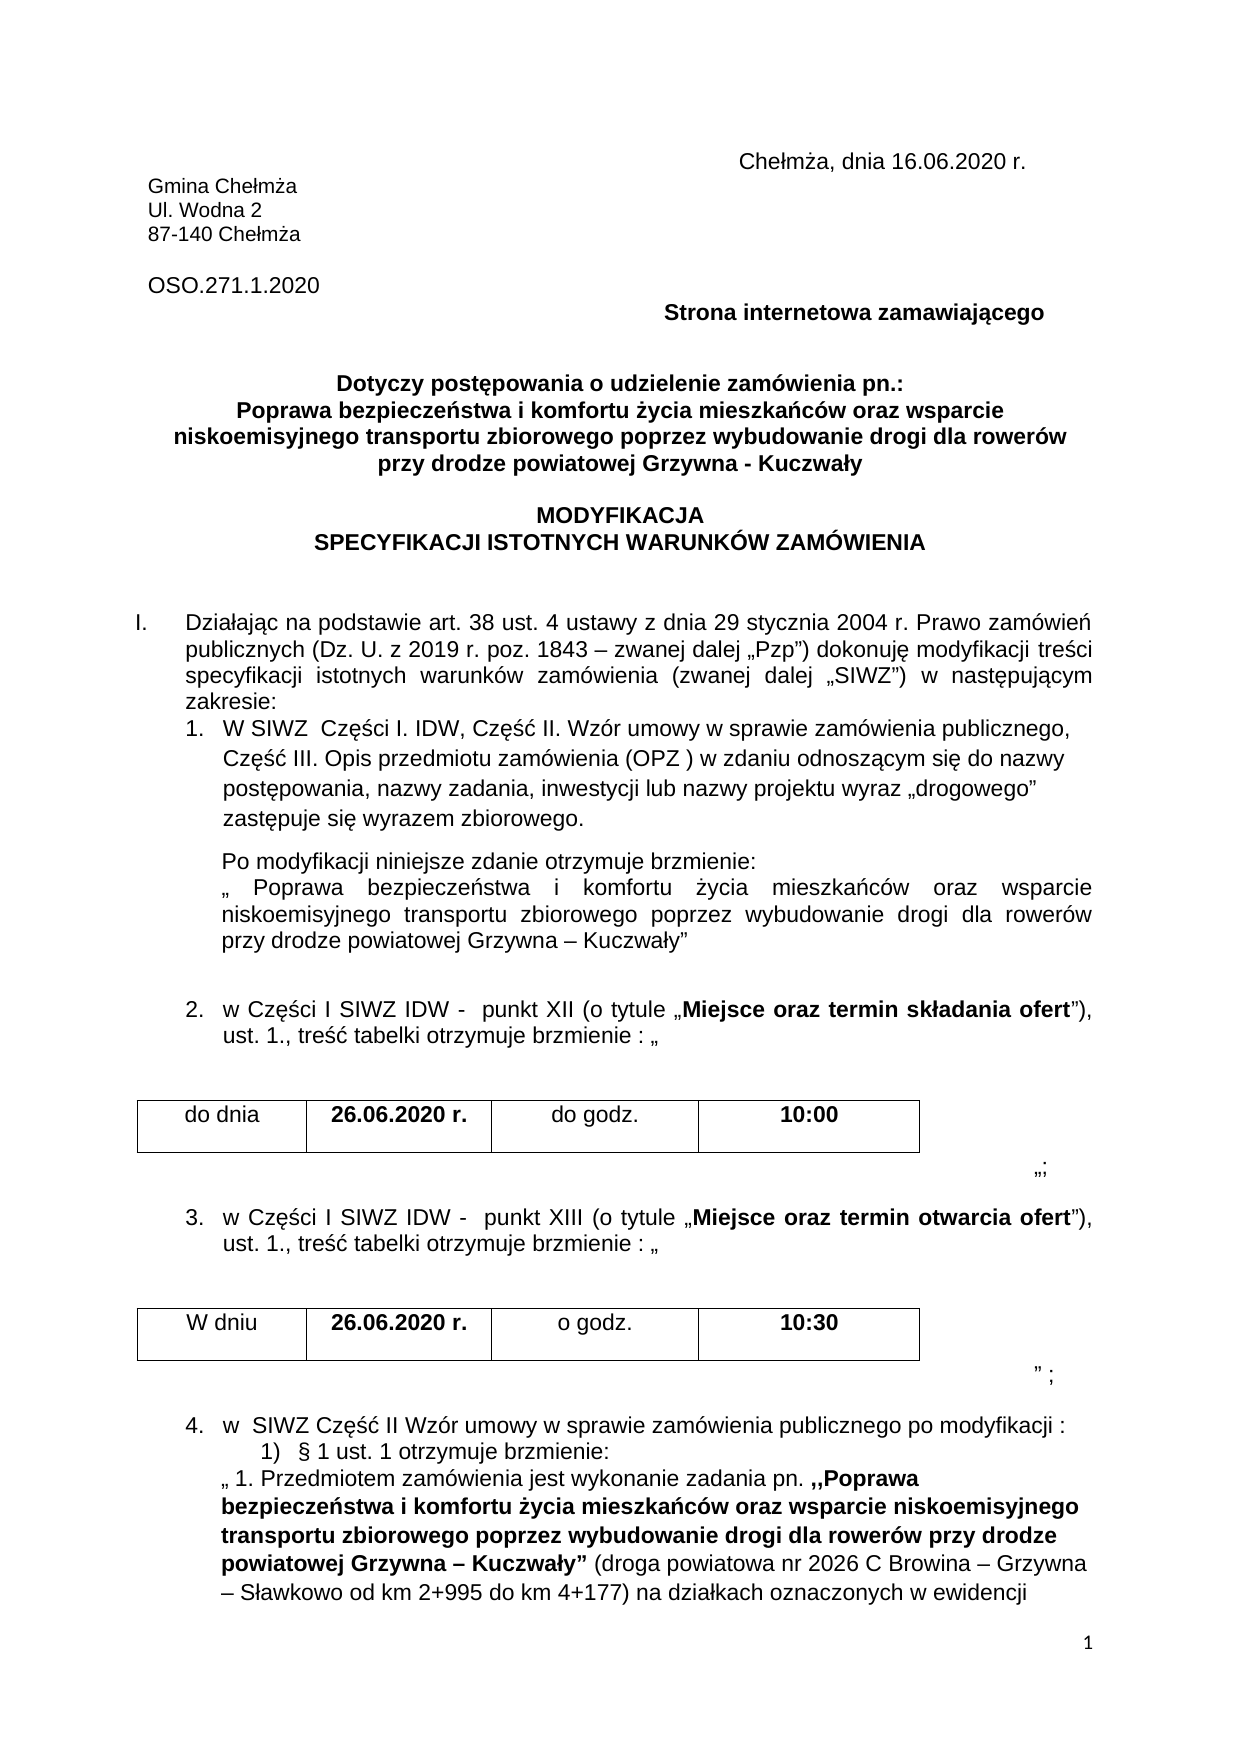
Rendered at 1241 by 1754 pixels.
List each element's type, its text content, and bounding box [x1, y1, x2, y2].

list w Części I SIWZ IDW - punkt XIII (o tytule „Miejsce oraz termin otwarcia ofert”), ust. 1., treść tabelki otrzymuje brzmienie : „ [185, 1204, 1093, 1257]
text ” ; [960, 1361, 1093, 1387]
text „ Poprawa bezpieczeństwa i komfortu życia mieszkańców oraz wsparcie niskoemisyjnego transportu zbiorowego poprzez wybudowanie drogi dla rowerów przy drodze powiatowej Grzywna – Kuczwały” [221, 874, 1093, 953]
text Strona internetowa zamawiającego [664, 298, 1093, 325]
text Dotyczy postępowania o udzielenie zamówienia pn.: [148, 370, 1093, 397]
table_header 26.06.2020 r. [307, 1101, 491, 1152]
text 87-140 Chełmża [148, 222, 1093, 246]
table_header o godz. [492, 1309, 698, 1360]
text OSO.271.1.2020 [148, 272, 1093, 298]
table_header 10:30 [699, 1309, 919, 1360]
table_header W dniu [138, 1309, 306, 1360]
list § 1 ust. 1 otrzymuje brzmienie: [260, 1438, 1093, 1465]
list Działając na podstawie art. 38 ust. 4 ustawy z dnia 29 stycznia 2004 r. Prawo zamówień publicznych (Dz. U. z 2019 r. poz. 1843 – zwanej dalej „Pzp”) dokonuję modyfikacji treści specyfikacji istotnych warunków zamówienia (zwanej dalej „SIWZ”) w następującym zakresie: [148, 609, 1093, 715]
text MODYFIKACJA [148, 502, 1093, 528]
list w SIWZ Część II Wzór umowy w sprawie zamówienia publicznego po modyfikacji : [185, 1412, 1093, 1438]
list W SIWZ Części I. IDW, Część II. Wzór umowy w sprawie zamówienia publicznego, Część III. Opis przedmiotu zamówienia (OPZ ) w zdaniu odnoszącym się do nazwy postępowania, nazwy zadania, inwestycji lub nazwy projektu wyraz „drogowego” zastępuje się wyrazem zbiorowego. [185, 715, 1093, 832]
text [221, 1465, 1093, 1605]
table_header do dnia [138, 1101, 306, 1152]
text Po modyfikacji niniejsze zdanie otrzymuje brzmienie: [185, 848, 1093, 874]
text SPECYFIKACJI ISTOTNYCH WARUNKÓW ZAMÓWIENIA [148, 528, 1093, 583]
text Chełmża, dnia 16.06.2020 r. [738, 148, 1093, 174]
table_header 26.06.2020 r. [307, 1309, 491, 1360]
text Ul. Wodna 2 [148, 198, 1093, 222]
list w Części I SIWZ IDW - punkt XII (o tytule „Miejsce oraz termin składania ofert”), ust. 1., treść tabelki otrzymuje brzmienie : „ [185, 996, 1093, 1049]
table_header do godz. [492, 1101, 698, 1152]
text „; [960, 1153, 1093, 1179]
text Gmina Chełmża [148, 174, 1093, 198]
table_header 10:00 [699, 1101, 919, 1152]
text Poprawa bezpieczeństwa i komfortu życia mieszkańców oraz wsparcie niskoemisyjnego transportu zbiorowego poprzez wybudowanie drogi dla rowerów przy drodze powiatowej Grzywna - Kuczwały [148, 397, 1093, 476]
